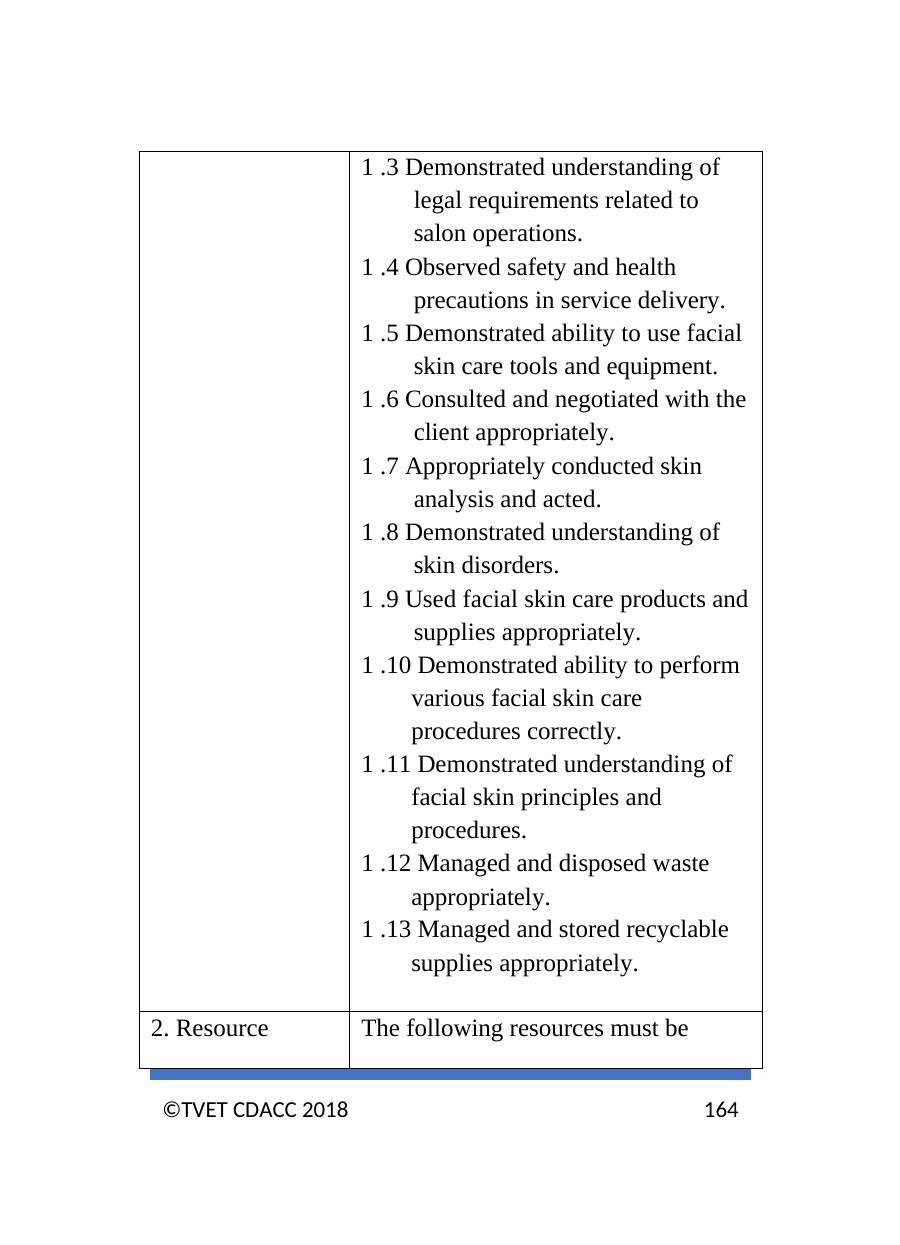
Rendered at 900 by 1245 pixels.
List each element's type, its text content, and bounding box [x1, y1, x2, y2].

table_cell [140, 1012, 349, 1067]
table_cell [350, 1012, 762, 1067]
table_header [140, 152, 349, 1011]
table_header 1 .3 Demonstrated understanding of legal requirements related to salon operations. 1 .4 Observed safety and health precautions in service delivery. 1 .5 Demonstrated ability to use facial skin care tools and equipment. 1 .6 Consulted and negotiated with the client appropriately. 1 .7 Appropriately conducted skin analysis and acted. 1 .8 Demonstrated understanding of skin disorders. 1 .9 Used facial skin care products and supplies appropriately. 1 .10 Demonstrated ability to perform various facial skin care procedures correctly. 1 .11 Demonstrated understanding of facial skin principles and procedures. 1 .12 Managed and disposed waste appropriately. 1 .13 Managed and stored recyclable supplies appropriately. [350, 152, 762, 1011]
